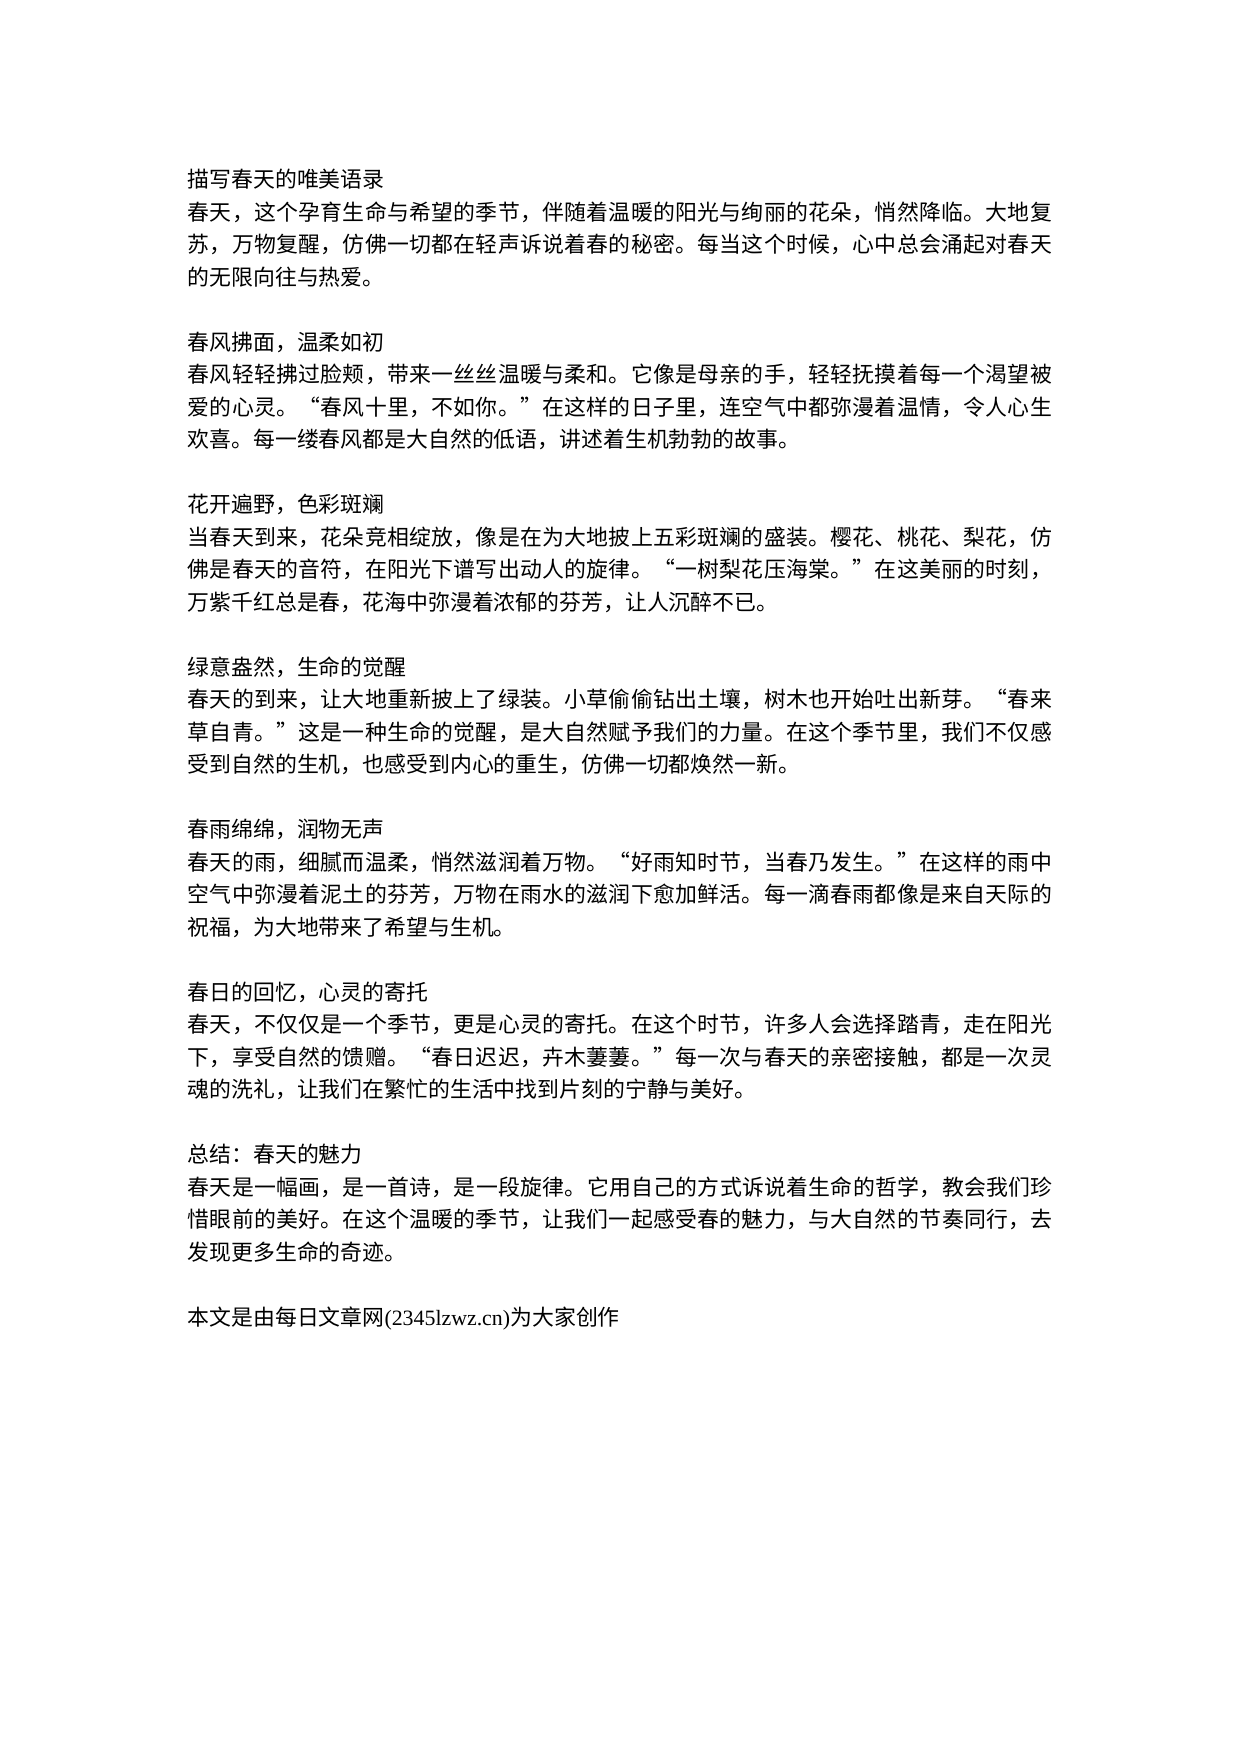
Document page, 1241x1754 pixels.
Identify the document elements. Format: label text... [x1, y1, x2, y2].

text 春天，这个孕育生命与希望的季节，伴随着温暖的阳光与绚丽的花朵，悄然降临。大地复苏，万物复醒，仿佛一切都在轻声诉说着春的秘密。每当这个时候，心中总会涌起对春天的无限向往与热爱。 [187, 194, 1053, 292]
text 春雨绵绵，润物无声 [187, 812, 1053, 844]
text 春天，不仅仅是一个季节，更是心灵的寄托。在这个时节，许多人会选择踏青，走在阳光下，享受自然的馈赠。“春日迟迟，卉木萋萋。”每一次与春天的亲密接触，都是一次灵魂的洗礼，让我们在繁忙的生活中找到片刻的宁静与美好。 [187, 1007, 1053, 1104]
text 春风轻轻拂过脸颊，带来一丝丝温暖与柔和。它像是母亲的手，轻轻抚摸着每一个渴望被爱的心灵。“春风十里，不如你。”在这样的日子里，连空气中都弥漫着温情，令人心生欢喜。每一缕春风都是大自然的低语，讲述着生机勃勃的故事。 [187, 357, 1053, 454]
text 花开遍野，色彩斑斓 [187, 487, 1053, 519]
text 总结：春天的魅力 [187, 1137, 1053, 1169]
text 春天的到来，让大地重新披上了绿装。小草偷偷钻出土壤，树木也开始吐出新芽。“春来草自青。”这是一种生命的觉醒，是大自然赋予我们的力量。在这个季节里，我们不仅感受到自然的生机，也感受到内心的重生，仿佛一切都焕然一新。 [187, 682, 1053, 779]
text 当春天到来，花朵竞相绽放，像是在为大地披上五彩斑斓的盛装。樱花、桃花、梨花，仿佛是春天的音符，在阳光下谱写出动人的旋律。“一树梨花压海棠。”在这美丽的时刻，万紫千红总是春，花海中弥漫着浓郁的芬芳，让人沉醉不已。 [187, 519, 1053, 617]
text 春天的雨，细腻而温柔，悄然滋润着万物。“好雨知时节，当春乃发生。”在这样的雨中，空气中弥漫着泥土的芬芳，万物在雨水的滋润下愈加鲜活。每一滴春雨都像是来自天际的祝福，为大地带来了希望与生机。 [187, 844, 1053, 942]
text 描写春天的唯美语录 [187, 162, 1053, 194]
text 本文是由每日文章网(2345lzwz.cn)为大家创作 [187, 1299, 1053, 1332]
text 春风拂面，温柔如初 [187, 324, 1053, 357]
text 绿意盎然，生命的觉醒 [187, 649, 1053, 682]
text 春天是一幅画，是一首诗，是一段旋律。它用自己的方式诉说着生命的哲学，教会我们珍惜眼前的美好。在这个温暖的季节，让我们一起感受春的魅力，与大自然的节奏同行，去发现更多生命的奇迹。 [187, 1169, 1053, 1267]
text 春日的回忆，心灵的寄托 [187, 974, 1053, 1007]
